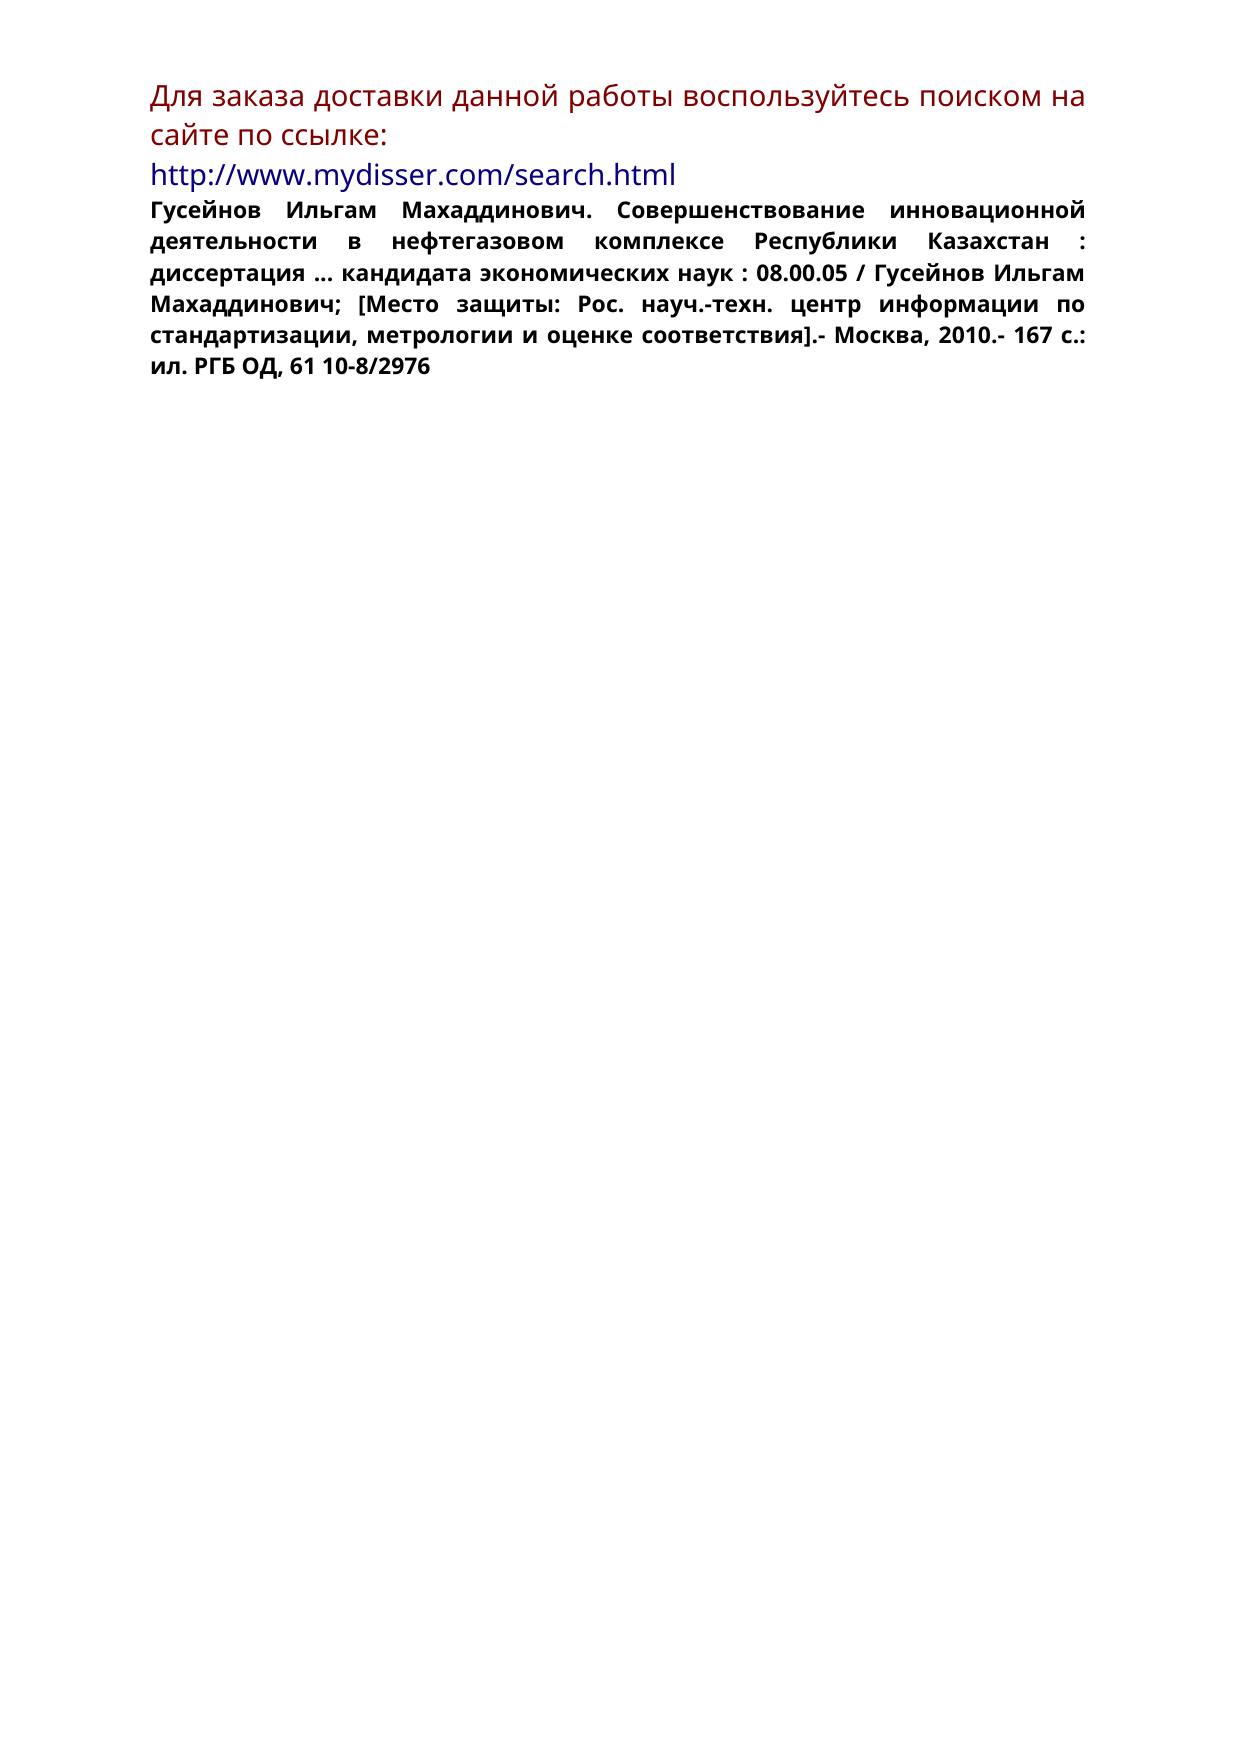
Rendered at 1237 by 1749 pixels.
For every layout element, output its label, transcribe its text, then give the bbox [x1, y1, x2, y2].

text Гусейнов Ильгам Махаддинович. Совершенствование инновационной деятельности в нефтегазовом комплексе Республики Казахстан : диссертация ... кандидата экономических наук : 08.00.05 / Гусейнов Ильгам Махаддинович; [Место защиты: Рос. науч.-техн. центр информации по стандартизации, метрологии и оценке соответствия].- Москва, 2010.- 167 с.: ил. РГБ ОД, 61 10-8/2976 [150, 194, 1086, 382]
